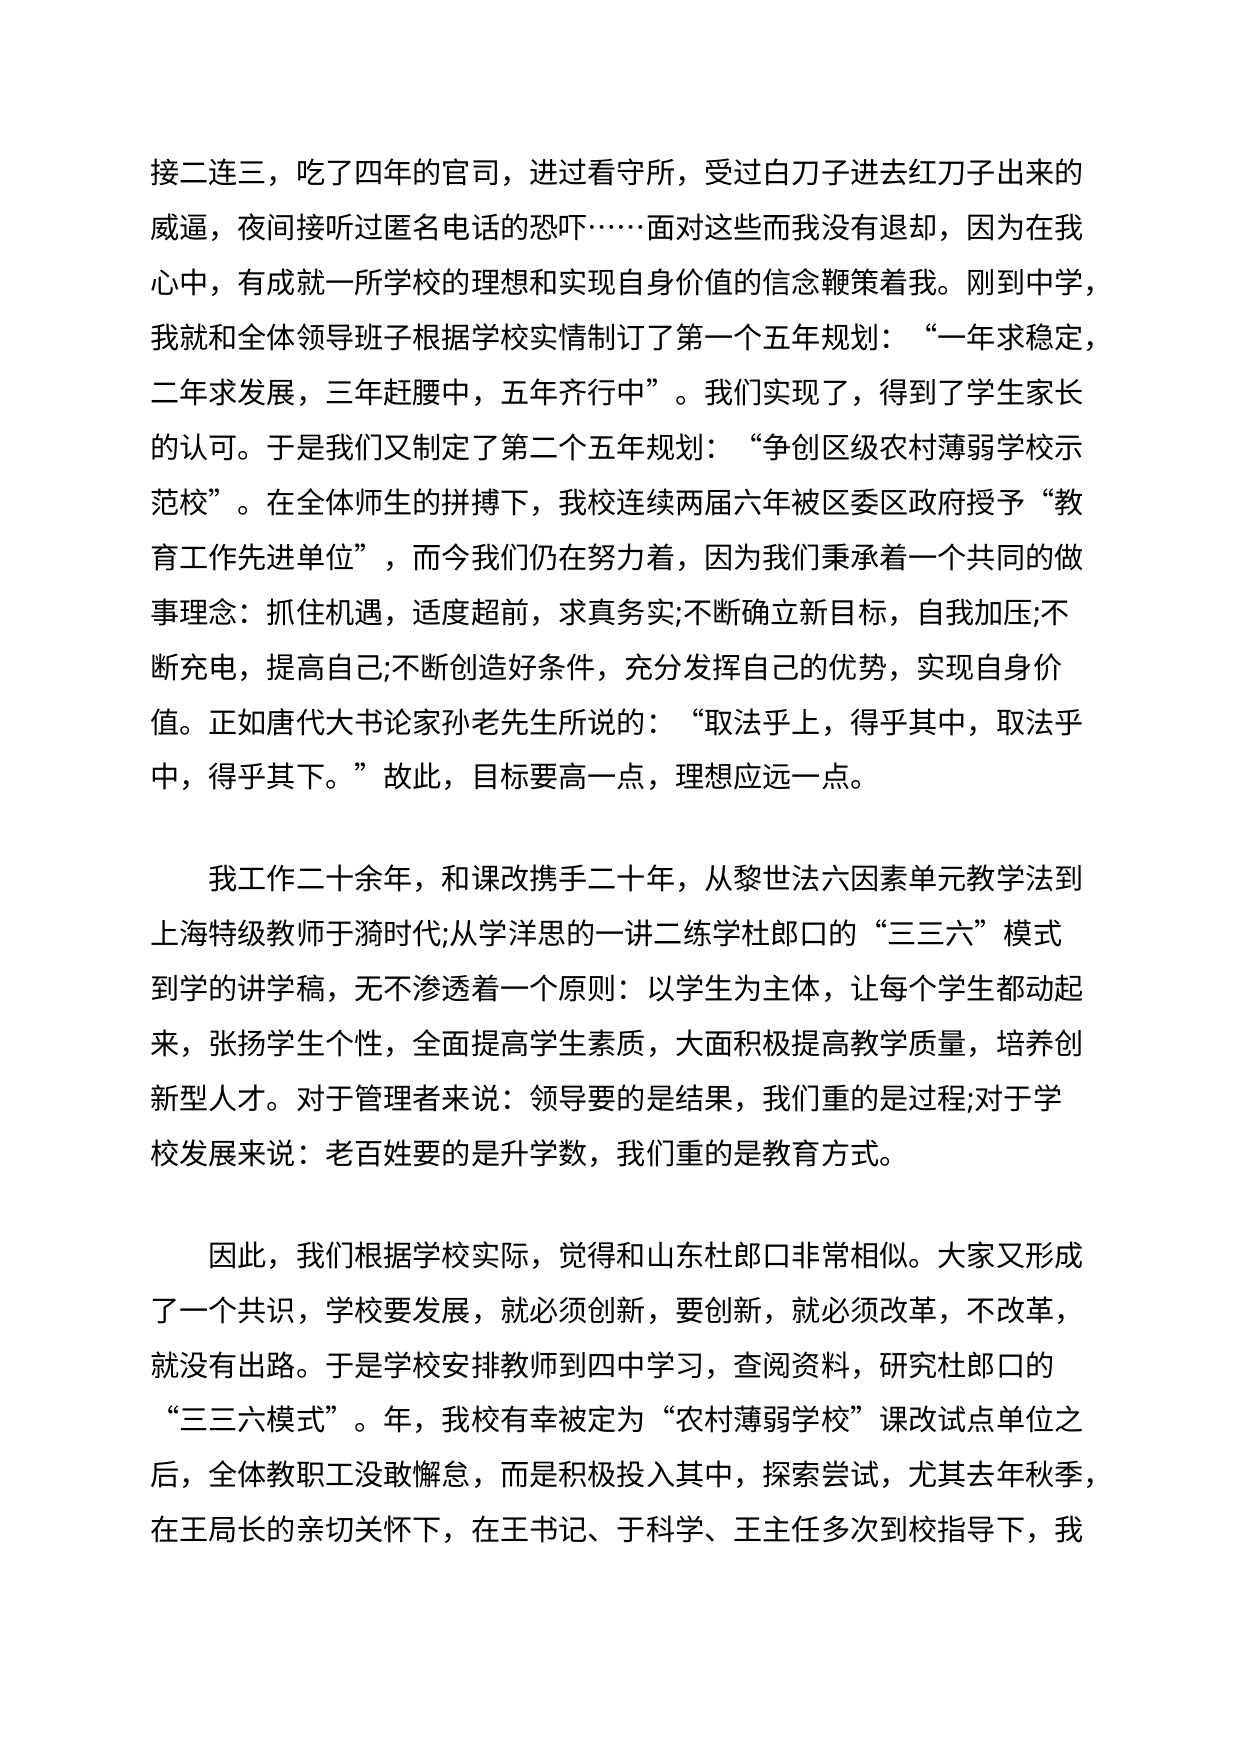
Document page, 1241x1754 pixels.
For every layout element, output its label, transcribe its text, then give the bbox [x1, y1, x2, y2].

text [150, 150, 1090, 796]
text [150, 1232, 1090, 1549]
text 我工作二十余年，和课改携手二十年，从黎世法六因素单元教学法到上海特级教师于漪时代;从学洋思的一讲二练学杜郎口的“三三六”模式到学的讲学稿，无不渗透着一个原则：以学生为主体，让每个学生都动起来，张扬学生个性，全面提高学生素质，大面积极提高教学质量，培养创新型人才。对于管理者来说：领导要的是结果，我们重的是过程;对于学校发展来说：老百姓要的是升学数，我们重的是教育方式。 [150, 856, 1090, 1173]
